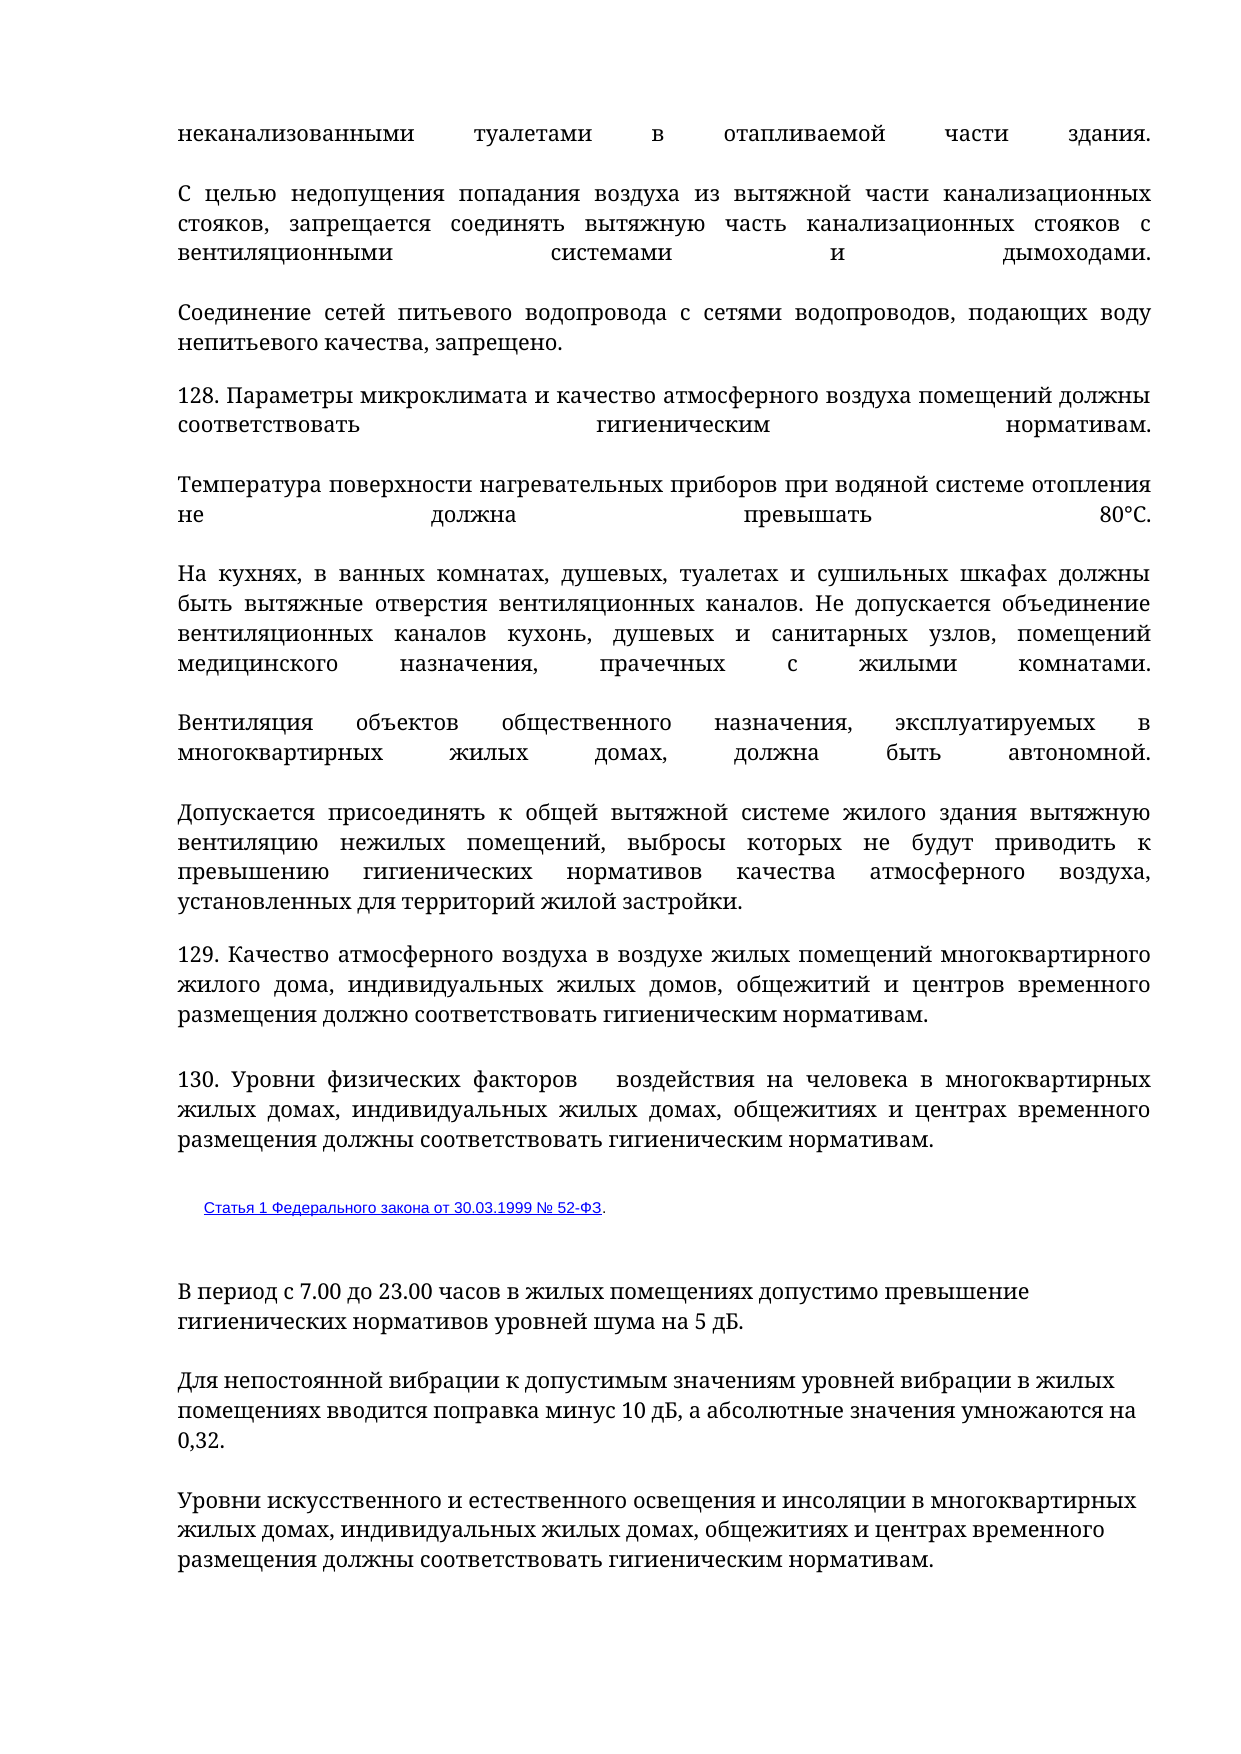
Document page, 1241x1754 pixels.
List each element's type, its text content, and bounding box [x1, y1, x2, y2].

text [177, 118, 1152, 356]
text 129. Качество атмосферного воздуха в воздухе жилых помещений многоквартирного жилого дома, индивидуальных жилых домов, общежитий и центров временного размещения должно соответствовать гигиеническим нормативам. [177, 939, 1152, 1028]
text Статья 1 Федерального закона от 30.03.1999 № 52-ФЗ. [177, 1177, 1152, 1217]
text 130. Уровни физических факторов воздействия на человека в многоквартирных жилых домах, индивидуальных жилых домах, общежитиях и центрах временного размещения должны соответствовать гигиеническим нормативам. [177, 1052, 1152, 1154]
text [177, 1217, 1152, 1604]
text 128. Параметры микроклимата и качество атмосферного воздуха помещений должны соответствовать гигиеническим нормативам. Температура поверхности нагревательных приборов при водяной системе отопления не должна превышать 80°С. На кухнях, в ванных комнатах, душевых, туалетах и сушильных шкафах должны быть вытяжные отверстия вентиляционных каналов. Не допускается объединение вентиляционных каналов кухонь, душевых и санитарных узлов, помещений медицинского назначения, прачечных с жилыми комнатами. Вентиляция объектов общественного назначения, эксплуатируемых в многоквартирных жилых домах, должна быть автономной. Допускается присоединять к общей вытяжной системе жилого здания вытяжную вентиляцию нежилых помещений, выбросы которых не будут приводить к превышению гигиенических нормативов качества атмосферного воздуха, установленных для территорий жилой застройки. [177, 380, 1152, 916]
